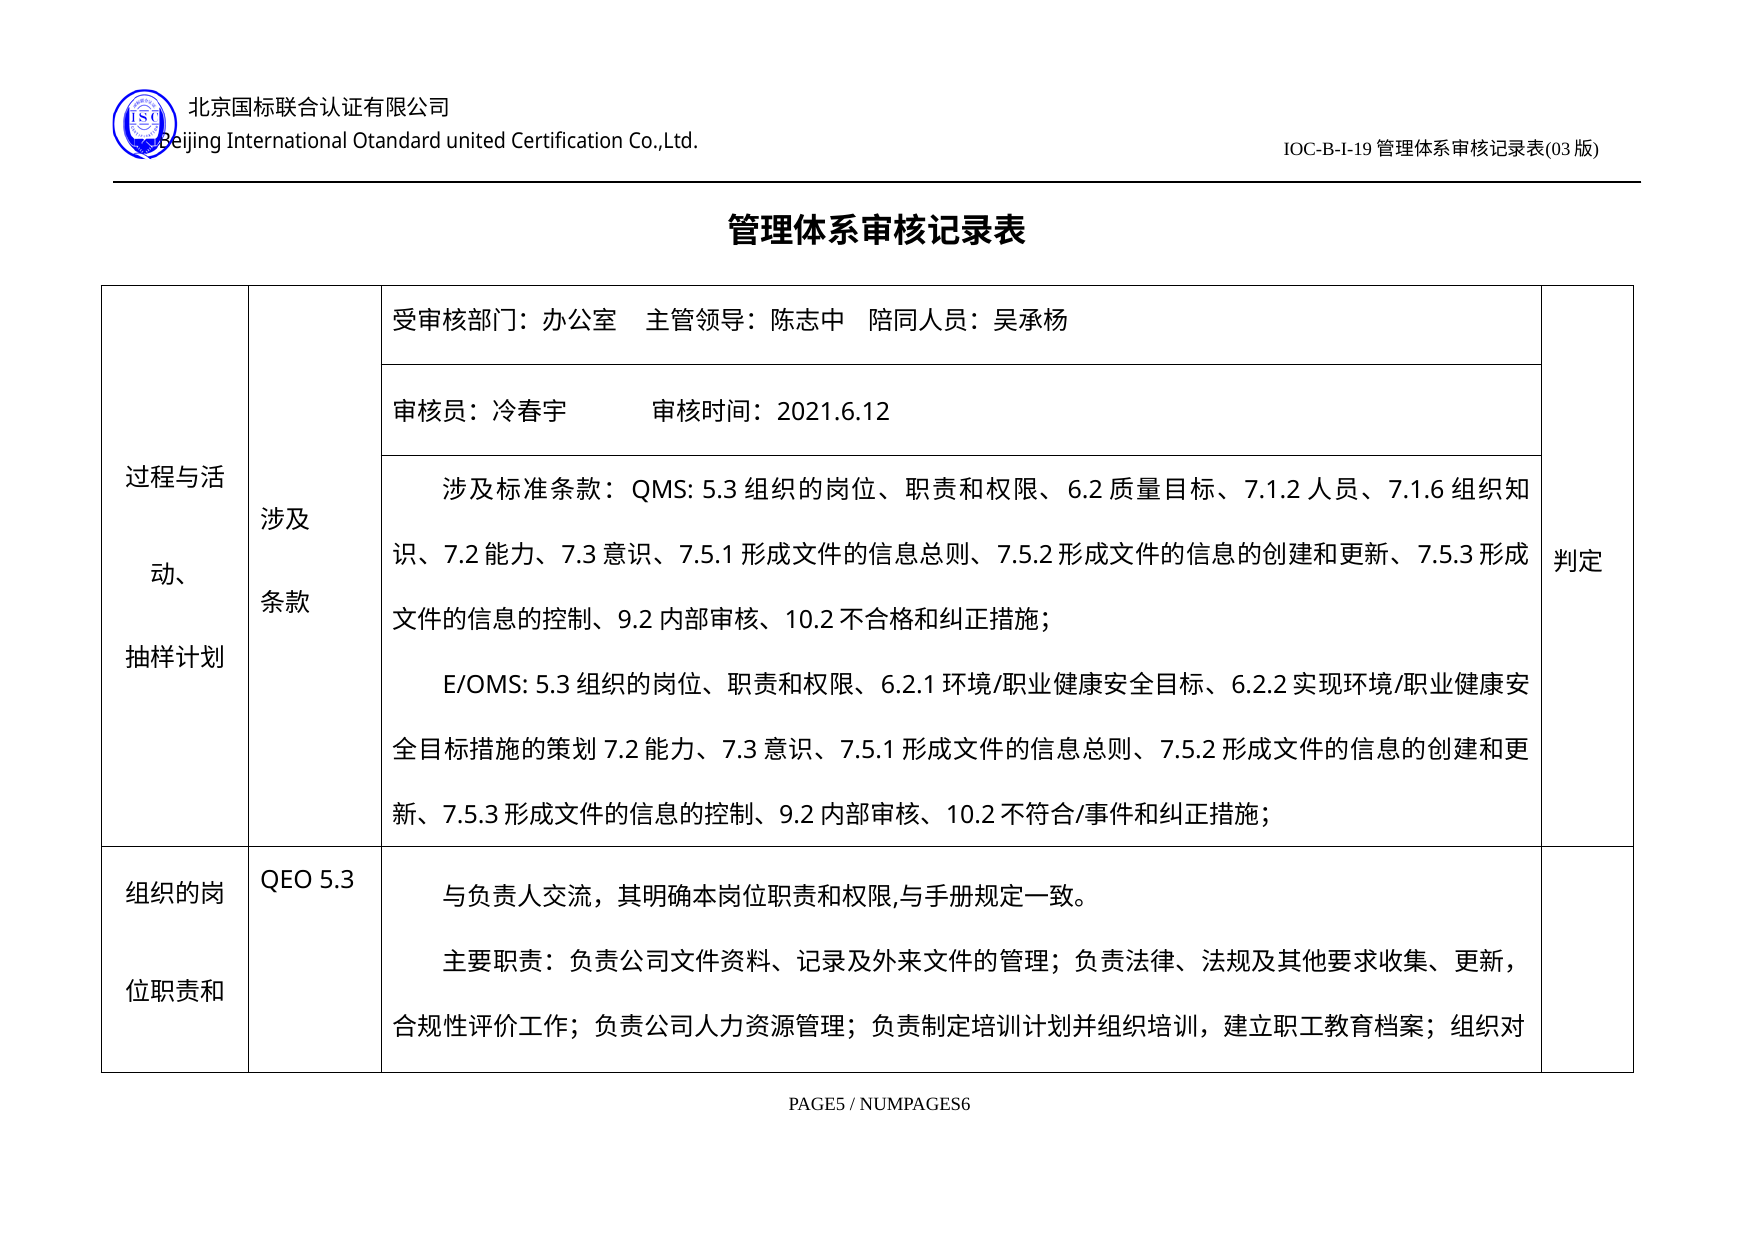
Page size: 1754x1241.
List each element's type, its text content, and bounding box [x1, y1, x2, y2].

table_header 过程与活动、 抽样计划 [102, 286, 248, 846]
table_header 判定 [1542, 286, 1633, 846]
table_cell QEO 5.3 [249, 847, 381, 1072]
table_cell [1542, 847, 1633, 1072]
text 管理体系审核记录表 [112, 196, 1641, 261]
table_cell 组织的岗位职责和权限 [102, 847, 248, 1072]
table_cell 审核员：冷春宇 审核时间：2021.6.12 [382, 365, 1541, 454]
table_header 受审核部门：办公室 主管领导：陈志中 陪同人员：吴承杨 [382, 286, 1541, 363]
table_header 涉及 条款 [249, 286, 381, 846]
table_cell 涉及标准条款：QMS: 5.3组织的岗位、职责和权限、6.2质量目标、7.1.2人员、7.1.6组织知识、7.2能力、7.3意识、7.5.1形成文件的信息总则、7.5.2形成文件的信息的创建和更新、7.5.3形成文件的信息的控制、9.2 内部审核、10.2不合格和纠正措施； E/OMS: 5.3组织的岗位、职责和权限、6.2.1环境/职业健康安全目标、6.2.2实现环境/职业健康安全目标措施的策划7.2能力、7.3意识、7.5.1形成文件的信息总则、7.5.2形成文件的信息的创建和更新、7.5.3形成文件的信息的控制、9.2 内部审核、10.2不符合/事件和纠正措施； [382, 456, 1541, 846]
picture [112, 89, 180, 158]
